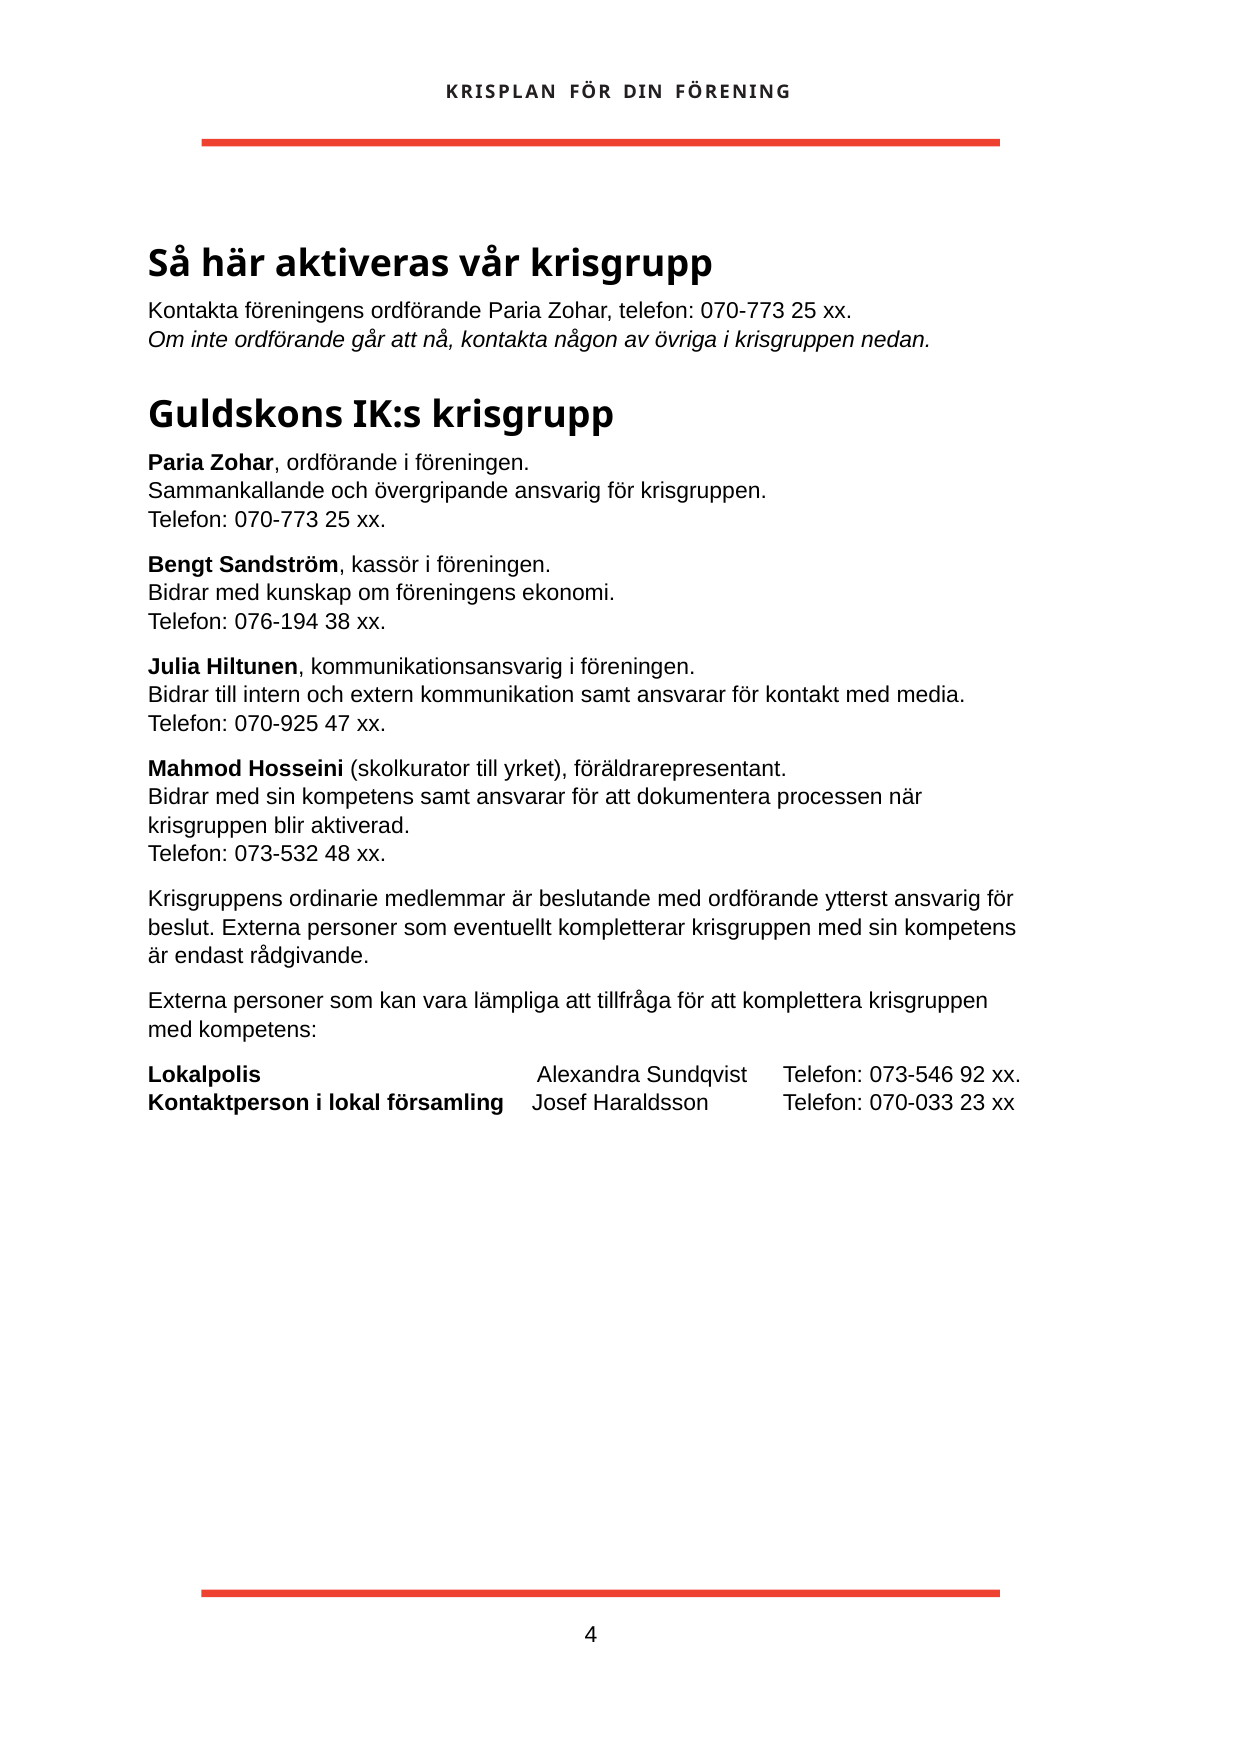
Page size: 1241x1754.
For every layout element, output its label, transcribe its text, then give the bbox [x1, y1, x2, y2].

subtitle Guldskons IK:s krisgrupp [148, 388, 1034, 439]
subtitle Så här aktiveras vår krisgrupp [148, 236, 1034, 287]
text Externa personer som kan vara lämpliga att tillfråga för att komplettera krisgruppen med kompetens: [148, 987, 1034, 1042]
text Julia Hiltunen, kommunikationsansvarig i föreningen. Bidrar till intern och extern kommunikation samt ansvarar för kontakt med media. Telefon: 070-925 47 xx. [148, 653, 1034, 736]
text Lokalpolis Alexandra Sundqvist Telefon: 073-546 92 xx. Kontaktperson i lokal församling Josef Haraldsson Telefon: 070-033 23 xx [148, 1061, 1034, 1116]
text Kontakta föreningens ordförande Paria Zohar, telefon: 070-773 25 xx. Om inte ordförande går att nå, kontakta någon av övriga i krisgruppen nedan. [148, 297, 1004, 352]
text Krisgruppens ordinarie medlemmar är beslutande med ordförande ytterst ansvarig för beslut. Externa personer som eventuellt kompletterar krisgruppen med sin kompetens är endast rådgivande. [148, 885, 1034, 968]
text Bengt Sandström, kassör i föreningen. Bidrar med kunskap om föreningens ekonomi. Telefon: 076-194 38 xx. [148, 551, 1034, 634]
text Mahmod Hosseini (skolkurator till yrket), föräldrarepresentant. Bidrar med sin kompetens samt ansvarar för att dokumentera processen när krisgruppen blir aktiverad. Telefon: 073-532 48 xx. [148, 755, 1034, 867]
text Paria Zohar, ordförande i föreningen. Sammankallande och övergripande ansvarig för krisgruppen. Telefon: 070-773 25 xx. [148, 449, 1034, 532]
